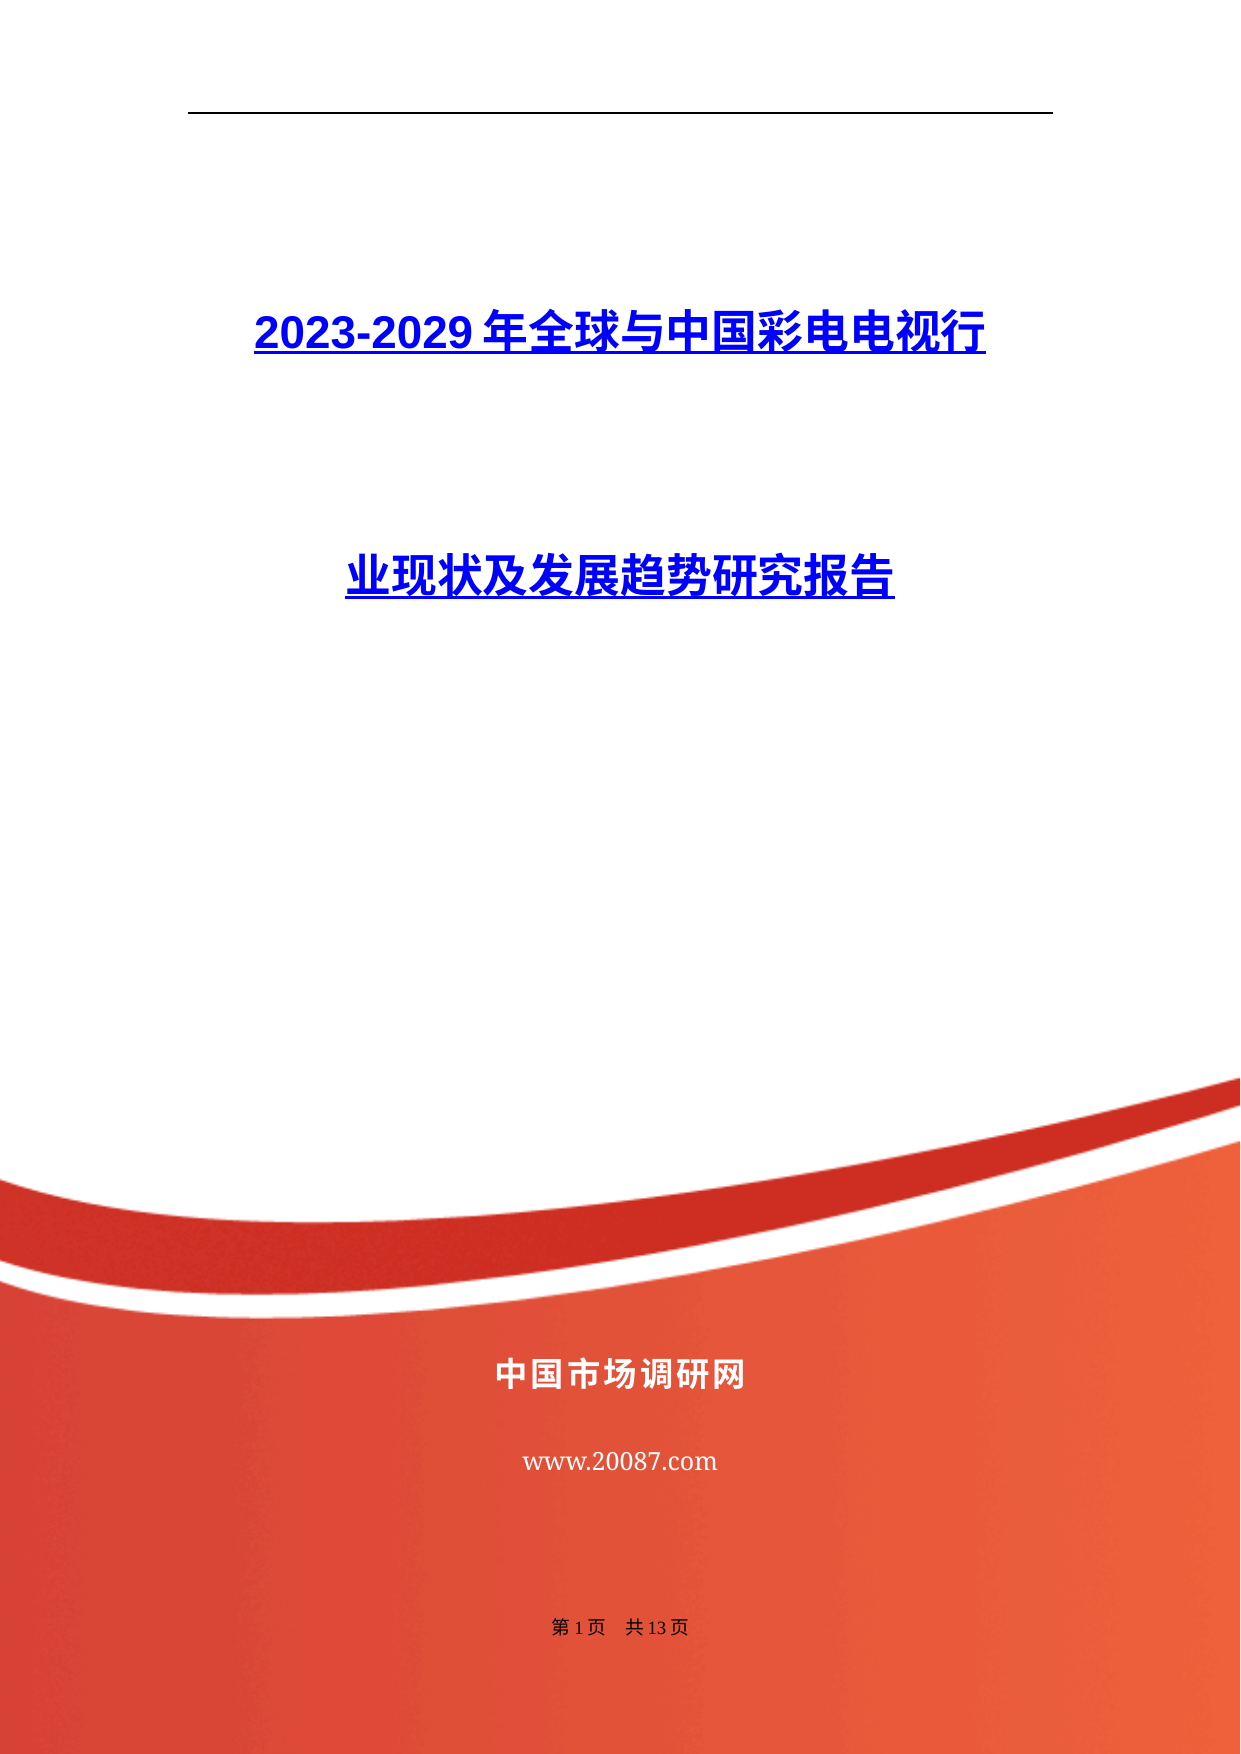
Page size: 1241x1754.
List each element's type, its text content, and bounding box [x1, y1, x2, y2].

table_header 2023-2029年全球与中国彩电电视行业现状及发展趋势研究报告 [188, 207, 1053, 773]
picture [0, 1006, 1241, 1754]
subtitle 中国市场调研网 [187, 1339, 1053, 1404]
text www.20087.com [187, 1428, 1053, 1493]
